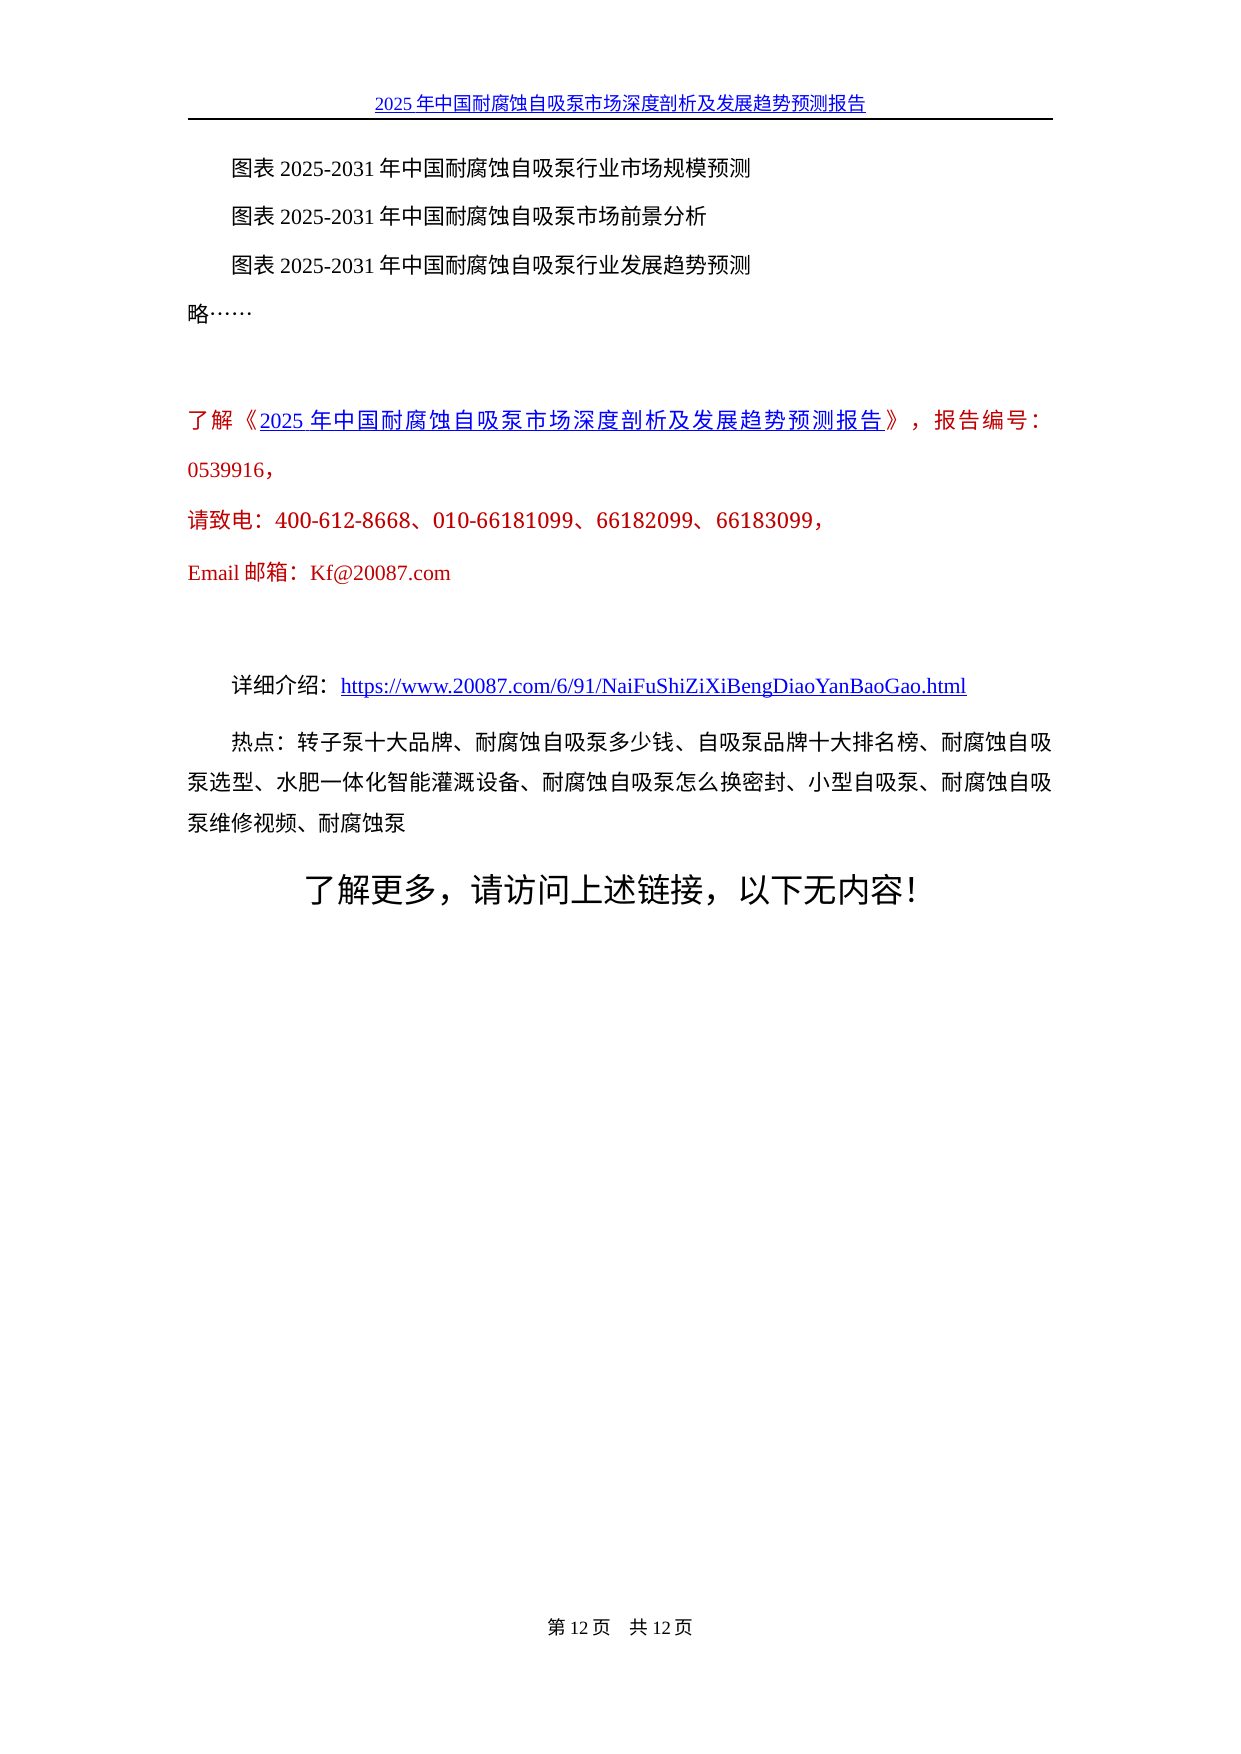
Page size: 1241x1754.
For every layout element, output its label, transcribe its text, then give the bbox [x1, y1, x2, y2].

text 热点：转子泵十大品牌、耐腐蚀自吸泵多少钱、自吸泵品牌十大排名榜、耐腐蚀自吸泵选型、水肥一体化智能灌溉设备、耐腐蚀自吸泵怎么换密封、小型自吸泵、耐腐蚀自吸泵维修视频、耐腐蚀泵 [187, 724, 1053, 838]
text 了解《2025年中国耐腐蚀自吸泵市场深度剖析及发展趋势预测报告》，报告编号：0539916， [187, 403, 1053, 484]
text 详细介绍：https://www.20087.com/6/91/NaiFuShiZiXiBengDiaoYanBaoGao.html [187, 668, 1053, 700]
title 了解更多，请访问上述链接，以下无内容！ [187, 856, 1053, 921]
text Email邮箱：Kf@20087.com [187, 555, 1053, 587]
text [187, 150, 1053, 329]
text 请致电：400-612-8668、010-66181099、66182099、66183099， [187, 503, 1053, 536]
